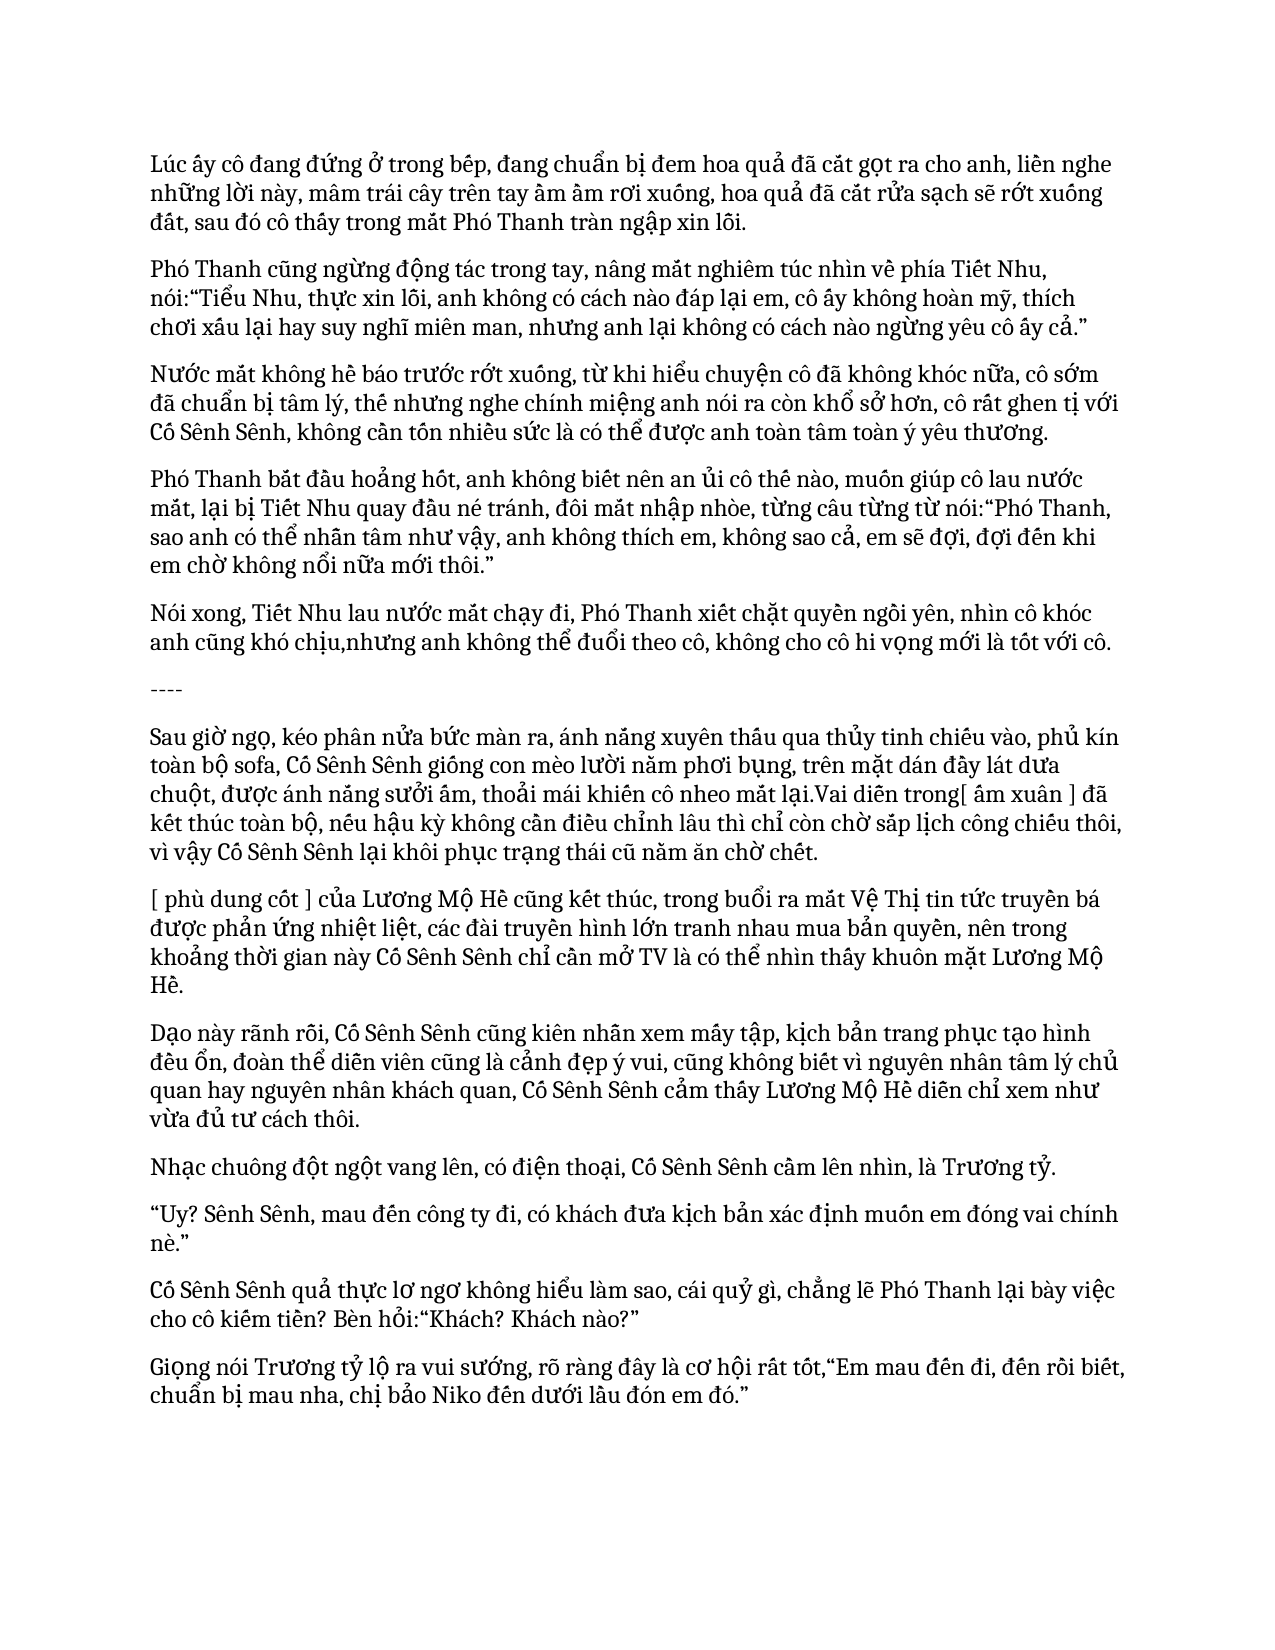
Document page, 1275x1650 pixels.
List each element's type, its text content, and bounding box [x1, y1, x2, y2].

text Cố Sênh Sênh quả thực lơ ngơ không hiểu làm sao, cái quỷ gì, chẳng lẽ Phó Thanh lại bày việc cho cô kiếm tiền? Bèn hỏi:“Khách? Khách nào?” [150, 1276, 1125, 1334]
text [ phù dung cốt ] của Lương Mộ Hề cũng kết thúc, trong buổi ra mắt Vệ Thị tin tức truyền bá được phản ứng nhiệt liệt, các đài truyền hình lớn tranh nhau mua bản quyền, nên trong khoảng thời gian này Cố Sênh Sênh chỉ cần mở TV là có thể nhìn thấy khuôn mặt Lương Mộ Hề. [150, 885, 1125, 1000]
text Lúc ấy cô đang đứng ở trong bếp, đang chuẩn bị đem hoa quả đã cắt gọt ra cho anh, liền nghe những lời này, mâm trái cây trên tay ầm ầm rơi xuống, hoa quả đã cắt rửa sạch sẽ rớt xuống đất, sau đó cô thấy trong mắt Phó Thanh tràn ngập xin lỗi. [150, 150, 1125, 236]
text “Uy? Sênh Sênh, mau đến công ty đi, có khách đưa kịch bản xác định muốn em đóng vai chính nè.” [150, 1200, 1125, 1257]
text Sau giờ ngọ, kéo phân nửa bức màn ra, ánh nắng xuyên thấu qua thủy tinh chiếu vào, phủ kín toàn bộ sofa, Cố Sênh Sênh giống con mèo lười nằm phơi bụng, trên mặt dán đầy lát dưa chuột, được ánh nắng sưởi ấm, thoải mái khiến cô nheo mắt lại.Vai diễn trong[ ấm xuân ] đã kết thúc toàn bộ, nếu hậu kỳ không cần điều chỉnh lâu thì chỉ còn chờ sắp lịch công chiếu thôi, vì vậy Cố Sênh Sênh lại khôi phục trạng thái cũ nằm ăn chờ chết. [150, 722, 1125, 866]
text Dạo này rãnh rỗi, Cố Sênh Sênh cũng kiên nhẫn xem mấy tập, kịch bản trang phục tạo hình đều ổn, đoàn thể diễn viên cũng là cảnh đẹp ý vui, cũng không biết vì nguyên nhân tâm lý chủ quan hay nguyên nhân khách quan, Cố Sênh Sênh cảm thấy Lương Mộ Hề diễn chỉ xem như vừa đủ tư cách thôi. [150, 1019, 1125, 1134]
text Giọng nói Trương tỷ lộ ra vui sướng, rõ ràng đây là cơ hội rất tốt,“Em mau đến đi, đến rồi biết, chuẩn bị mau nha, chị bảo Niko đến dưới lầu đón em đó.” [150, 1352, 1125, 1410]
text Phó Thanh bắt đầu hoảng hốt, anh không biết nên an ủi cô thế nào, muốn giúp cô lau nước mắt, lại bị Tiết Nhu quay đầu né tránh, đôi mắt nhập nhòe, từng câu từng từ nói:“Phó Thanh, sao anh có thể nhẫn tâm như vậy, anh không thích em, không sao cả, em sẽ đợi, đợi đến khi em chờ không nổi nữa mới thôi.” [150, 465, 1125, 580]
text Nước mắt không hề báo trước rớt xuống, từ khi hiểu chuyện cô đã không khóc nữa, cô sớm đã chuẩn bị tâm lý, thế nhưng nghe chính miệng anh nói ra còn khổ sở hơn, cô rất ghen tị với Cố Sênh Sênh, không cần tốn nhiều sức là có thể được anh toàn tâm toàn ý yêu thương. [150, 360, 1125, 446]
text Phó Thanh cũng ngừng động tác trong tay, nâng mắt nghiêm túc nhìn về phía Tiết Nhu, nói:“Tiểu Nhu, thực xin lỗi, anh không có cách nào đáp lại em, cô ấy không hoàn mỹ, thích chơi xấu lại hay suy nghĩ miên man, nhưng anh lại không có cách nào ngừng yêu cô ấy cả.” [150, 255, 1125, 341]
text Nhạc chuông đột ngột vang lên, có điện thoại, Cố Sênh Sênh cầm lên nhìn, là Trương tỷ. [150, 1152, 1125, 1181]
text Nói xong, Tiết Nhu lau nước mắt chạy đi, Phó Thanh xiết chặt quyền ngồi yên, nhìn cô khóc anh cũng khó chịu,nhưng anh không thể đuổi theo cô, không cho cô hi vọng mới là tốt với cô. [150, 599, 1125, 656]
text ---- [150, 675, 1125, 704]
